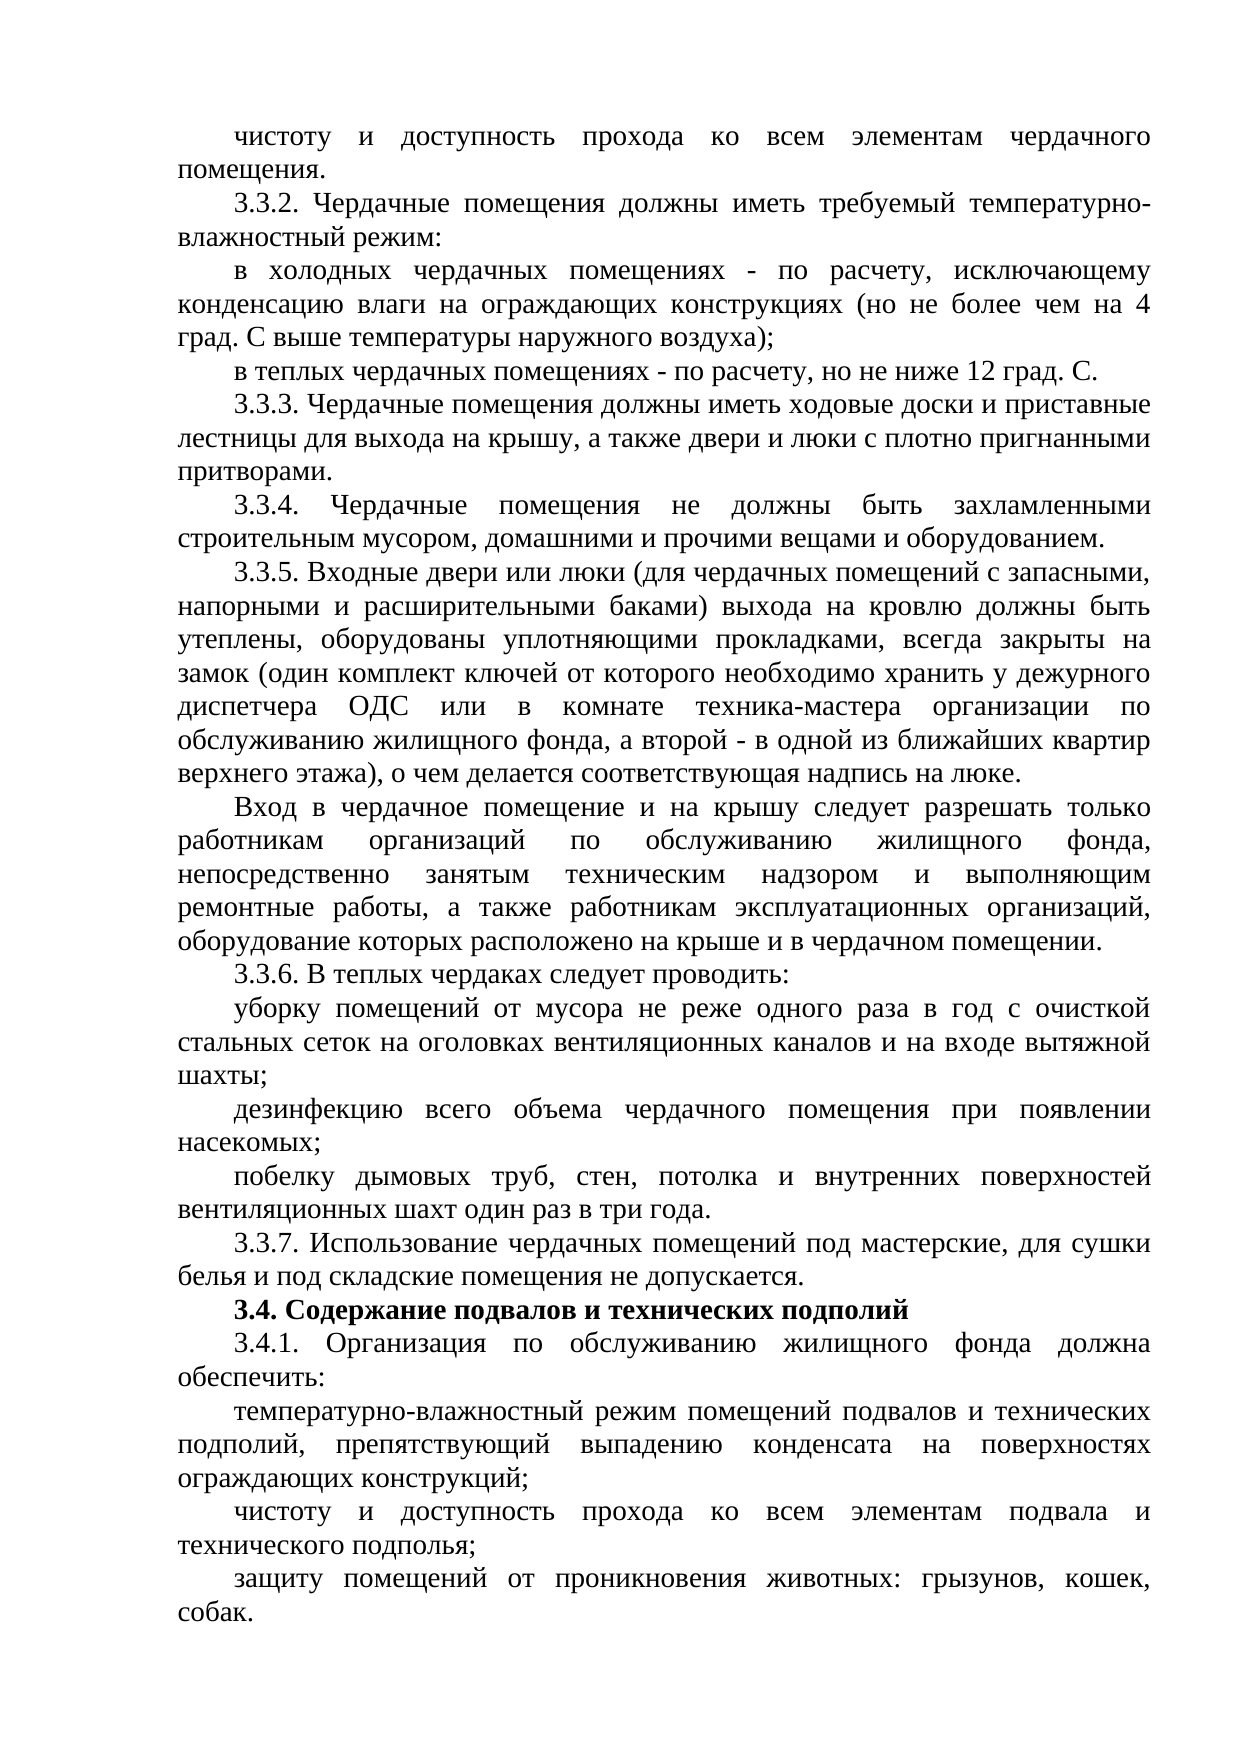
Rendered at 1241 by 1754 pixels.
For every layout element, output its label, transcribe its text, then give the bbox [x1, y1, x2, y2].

text уборку помещений от мусора не реже одного раза в год с очисткой стальных сеток на оголовках вентиляционных каналов и на входе вытяжной шахты; [177, 990, 1152, 1091]
text 3.4. Содержание подвалов и технических подполий [177, 1292, 1152, 1326]
text температурно-влажностный режим помещений подвалов и технических подполий, препятствующий выпадению конденсата на поверхностях ограждающих конструкций; [177, 1393, 1152, 1493]
text дезинфекцию всего объема чердачного помещения при появлении насекомых; [177, 1091, 1152, 1158]
text 3.3.3. Чердачные помещения должны иметь ходовые доски и приставные лестницы для выхода на крышу, а также двери и люки с плотно пригнанными притворами. [177, 386, 1152, 487]
text 3.3.6. В теплых чердаках следует проводить: [177, 957, 1152, 990]
text 3.4.1. Организация по обслуживанию жилищного фонда должна обеспечить: [177, 1326, 1152, 1393]
text 3.3.2. Чердачные помещения должны иметь требуемый температурно-влажностный режим: [177, 185, 1152, 252]
text 3.3.7. Использование чердачных помещений под мастерские, для сушки белья и под складские помещения не допускается. [177, 1225, 1152, 1292]
text 3.3.5. Входные двери или люки (для чердачных помещений с запасными, напорными и расширительными баками) выхода на кровлю должны быть утеплены, оборудованы уплотняющими прокладками, всегда закрыты на замок (один комплект ключей от которого необходимо хранить у дежурного диспетчера ОДС или в комнате техника-мастера организации по обслуживанию жилищного фонда, а второй - в одной из ближайших квартир верхнего этажа), о чем делается соответствующая надпись на люке. [177, 554, 1152, 789]
text побелку дымовых труб, стен, потолка и внутренних поверхностей вентиляционных шахт один раз в три года. [177, 1158, 1152, 1225]
text в холодных чердачных помещениях - по расчету, исключающему конденсацию влаги на ограждающих конструкциях (но не более чем на 4 град. С выше температуры наружного воздуха); [177, 252, 1152, 353]
text Вход в чердачное помещение и на крышу следует разрешать только работникам организаций по обслуживанию жилищного фонда, непосредственно занятым техническим надзором и выполняющим ремонтные работы, а также работникам эксплуатационных организаций, оборудование которых расположено на крыше и в чердачном помещении. [177, 789, 1152, 957]
text защиту помещений от проникновения животных: грызунов, кошек, собак. [177, 1560, 1152, 1627]
text чистоту и доступность прохода ко всем элементам чердачного помещения. [177, 118, 1152, 185]
text в теплых чердачных помещениях - по расчету, но не ниже 12 град. С. [177, 353, 1152, 386]
text чистоту и доступность прохода ко всем элементам подвала и технического подполья; [177, 1493, 1152, 1560]
text 3.3.4. Чердачные помещения не должны быть захламленными строительным мусором, домашними и прочими вещами и оборудованием. [177, 487, 1152, 554]
